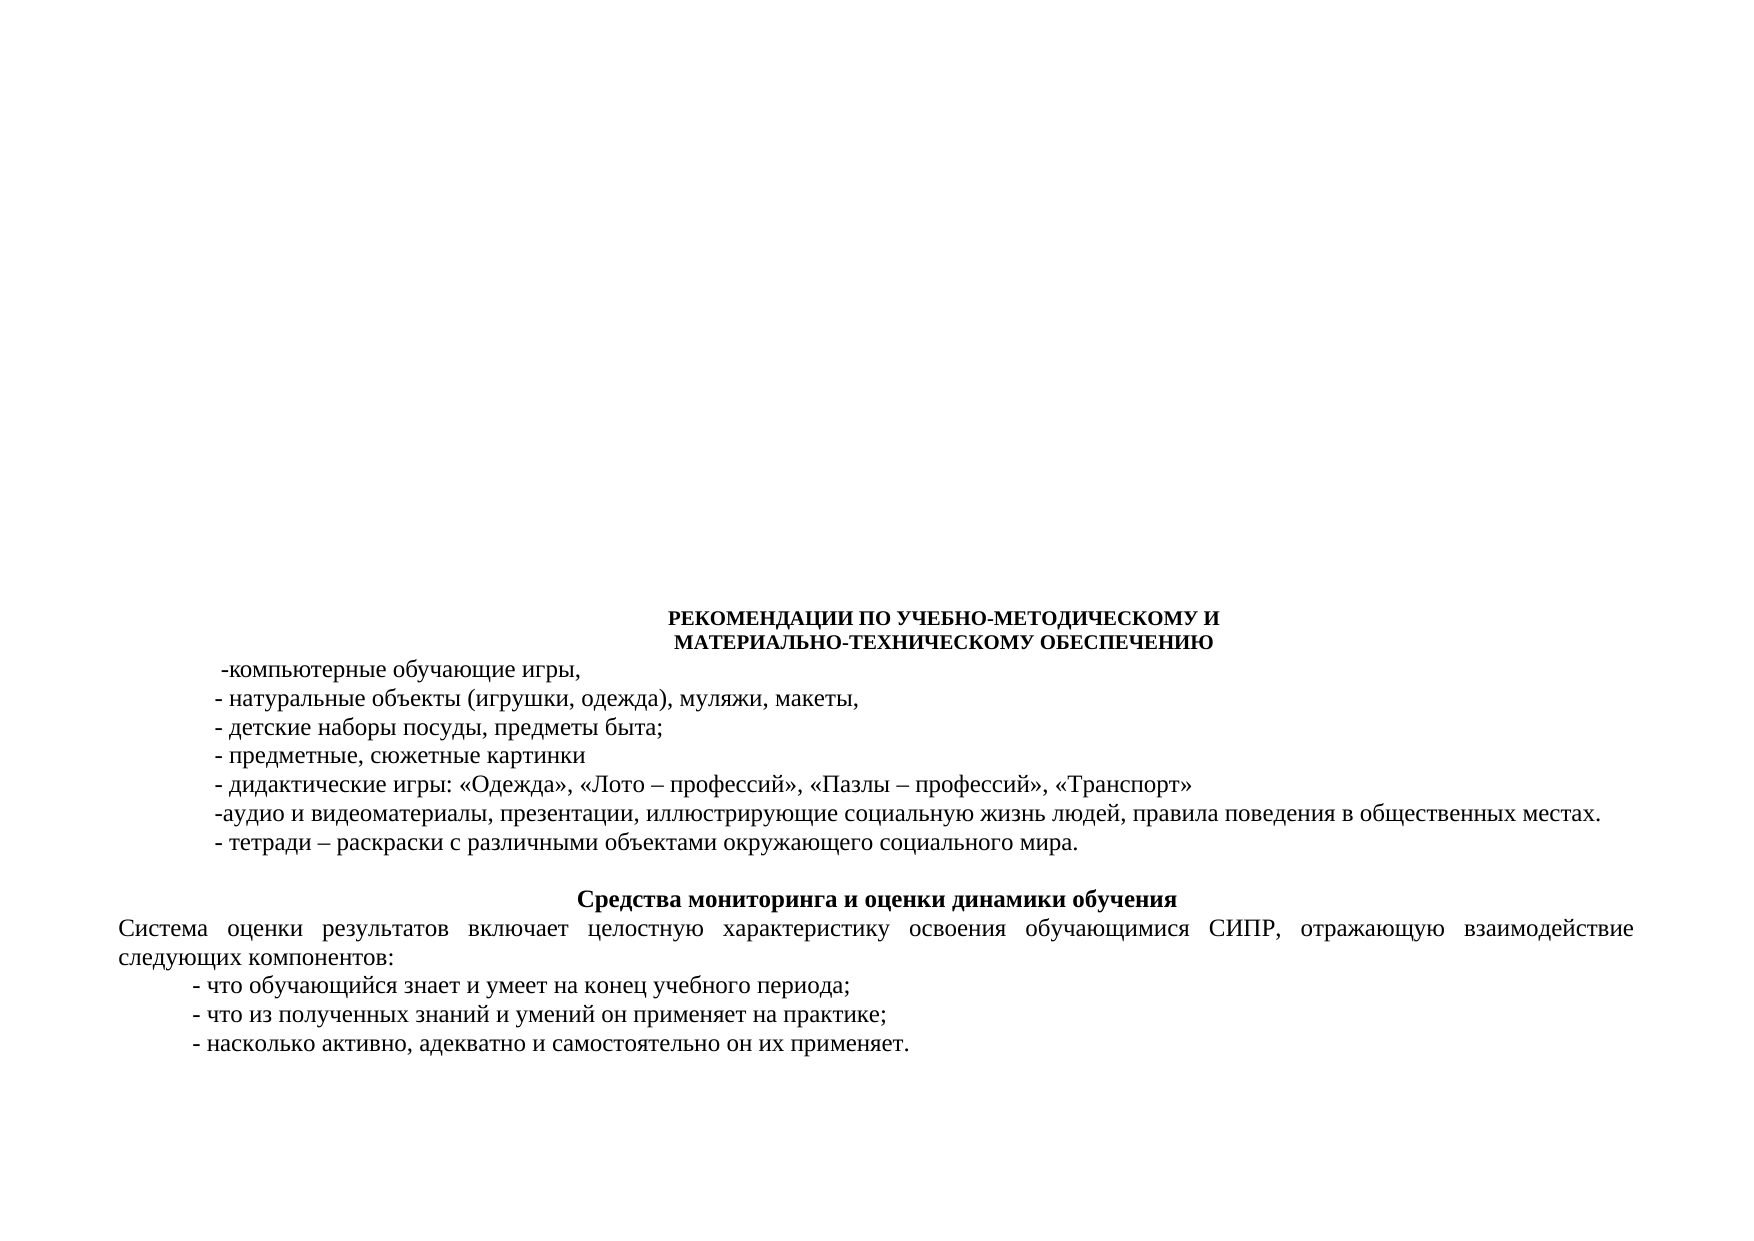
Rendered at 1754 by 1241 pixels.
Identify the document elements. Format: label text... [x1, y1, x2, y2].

text - дидактические игры: «Одежда», «Лото – профессий», «Пазлы – профессий», «Транспорт» [214, 769, 1636, 798]
text - тетради – раскраски с различными объектами окружающего социального мира. [214, 827, 1636, 856]
text -компьютерные обучающие игры, [214, 654, 1636, 683]
text - детские наборы посуды, предметы быта; [214, 712, 1636, 741]
text Система оценки результатов включает целостную характеристику освоения обучающимися СИПР, отражающую взаимодействие следующих компонентов: [118, 913, 1636, 971]
text МАТЕРИАЛЬНО-ТЕХНИЧЕСКОМУ ОБЕСПЕЧЕНИЮ [252, 630, 1636, 654]
text - что из полученных знаний и умений он применяет на практике; [118, 999, 1636, 1028]
text -аудио и видеоматериалы, презентации, иллюстрирующие социальную жизнь людей, правила поведения в общественных местах. [214, 798, 1636, 827]
text РЕКОМЕНДАЦИИ ПО УЧЕБНО-МЕТОДИЧЕСКОМУ И [252, 606, 1636, 630]
text - насколько активно, адекватно и самостоятельно он их применяет. [118, 1028, 1636, 1057]
text - предметные, сюжетные картинки [214, 741, 1636, 769]
text - натуральные объекты (игрушки, одежда), муляжи, макеты, [214, 683, 1636, 712]
text - что обучающийся знает и умеет на конец учебного периода; [118, 971, 1636, 999]
text Средства мониторинга и оценки динамики обучения [118, 884, 1636, 913]
